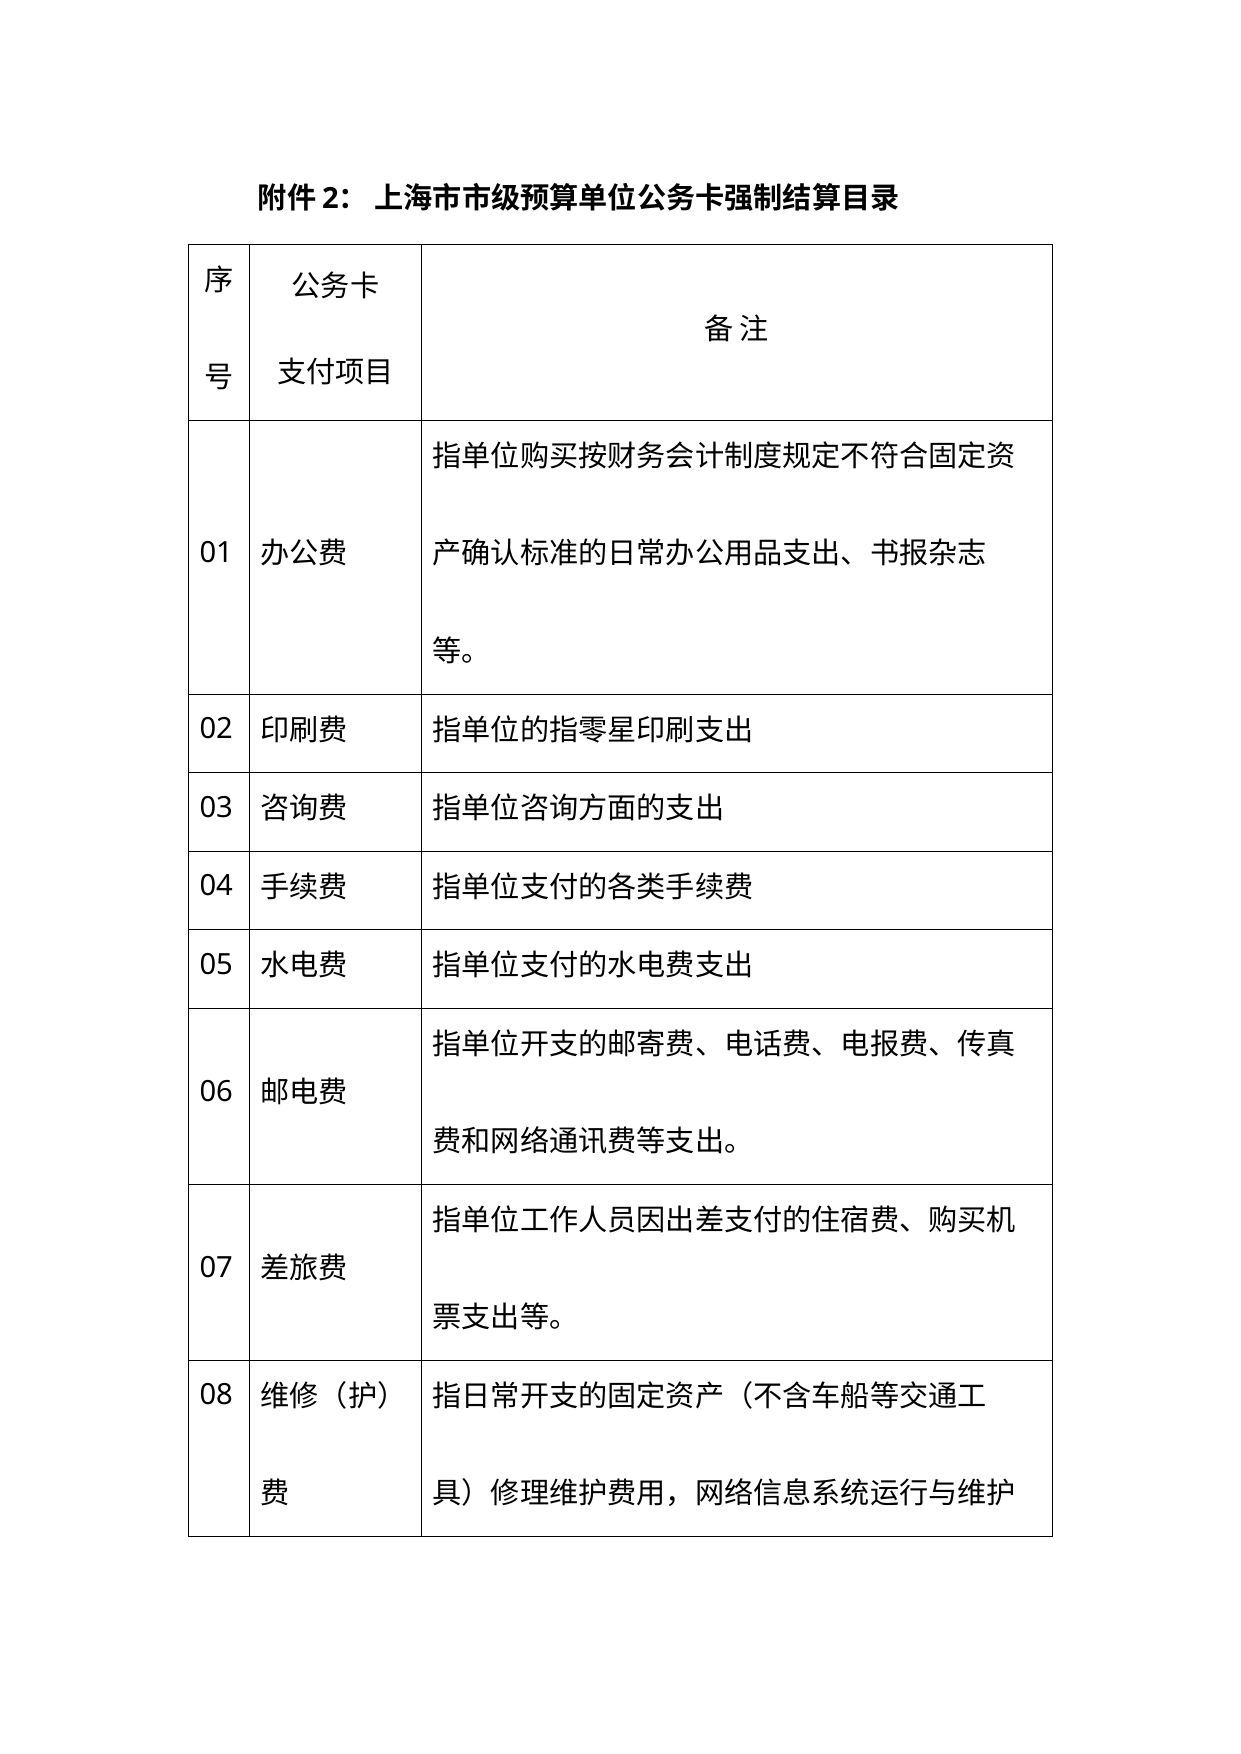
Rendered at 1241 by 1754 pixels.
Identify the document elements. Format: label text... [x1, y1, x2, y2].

table_header 附件2： 上海市市级预算单位公务卡强制结算目录 [183, 162, 1057, 243]
table_cell [183, 243, 1057, 1539]
